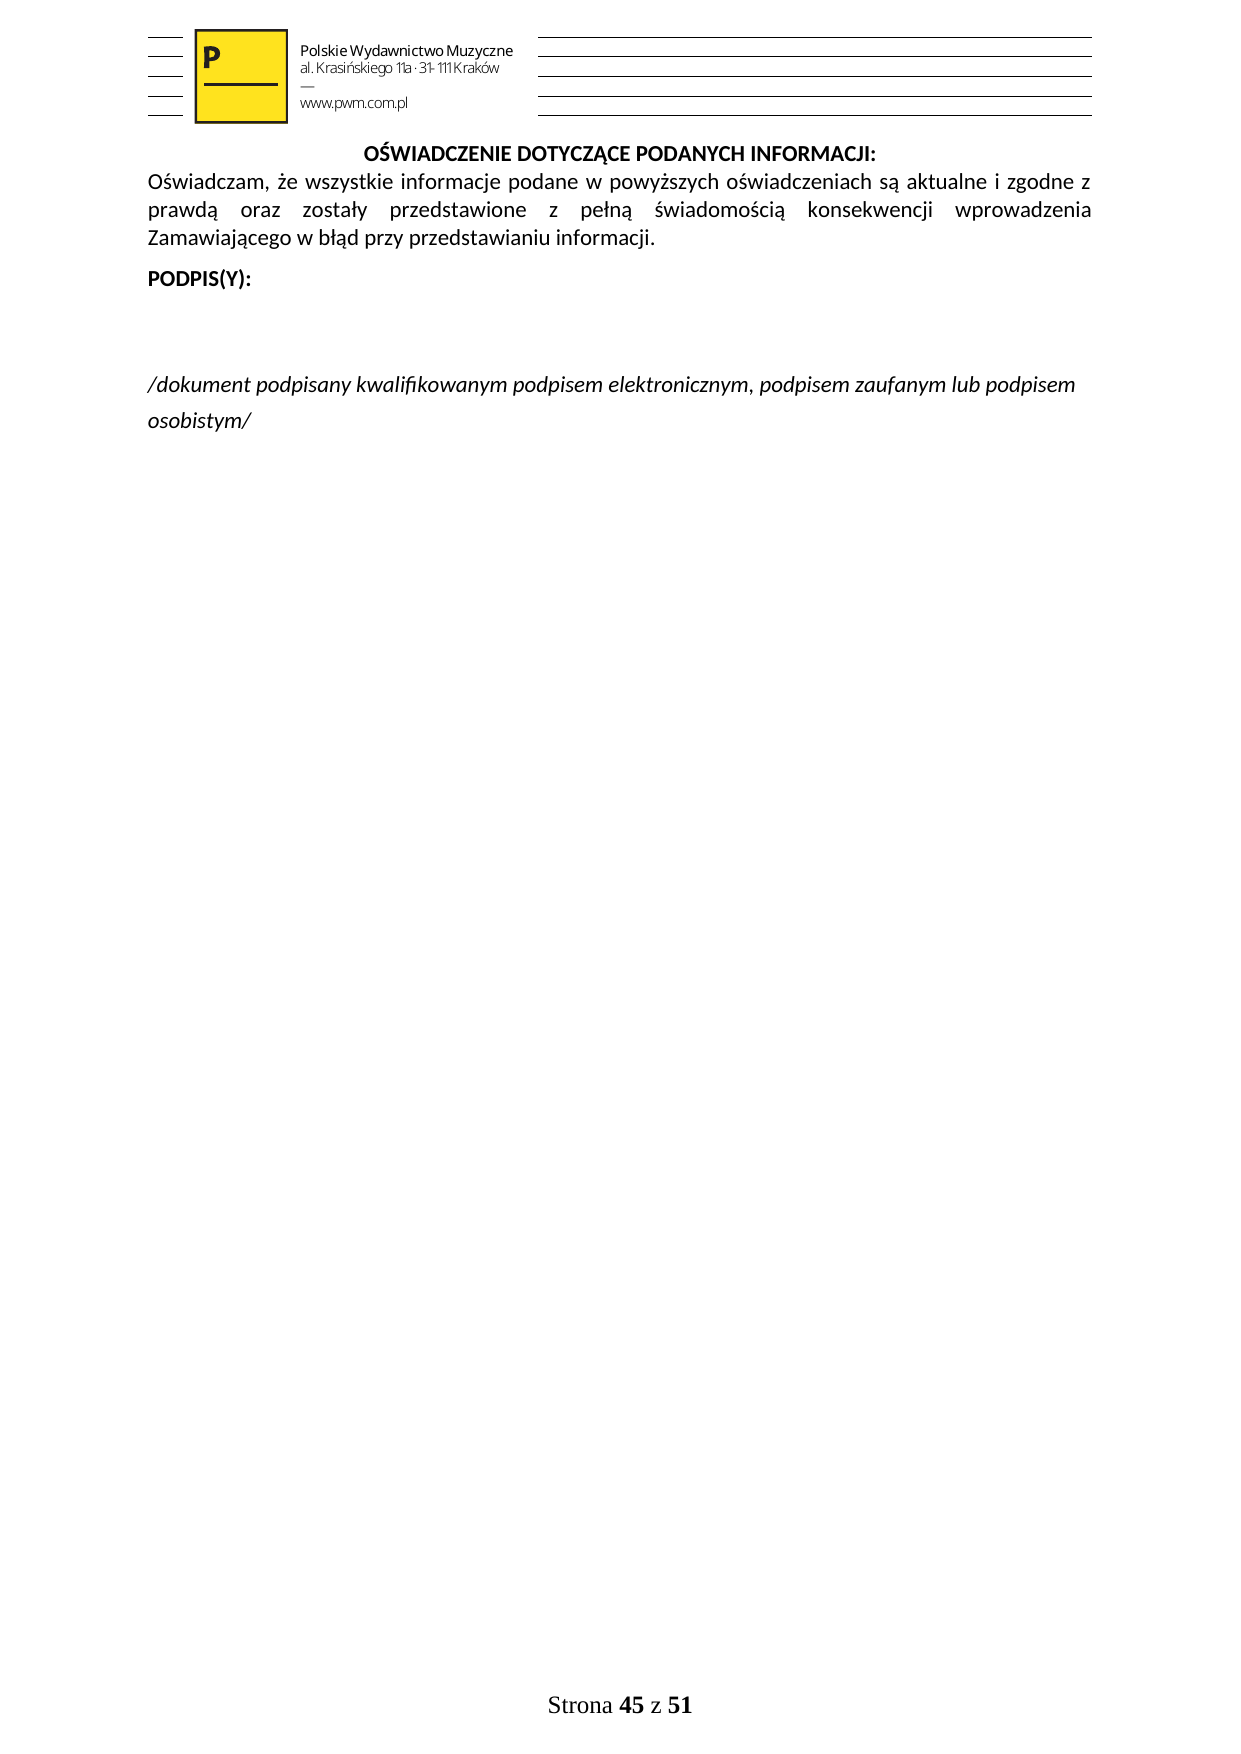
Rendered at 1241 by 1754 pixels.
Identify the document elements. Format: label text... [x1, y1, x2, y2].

text Oświadczam, że wszystkie informacje podane w powyższych oświadczeniach są aktualne i zgodne z prawdą oraz zostały przedstawione z pełną świadomością konsekwencji wprowadzenia Zamawiającego w błąd przy przedstawianiu informacji. [148, 167, 1093, 251]
text OŚWIADCZENIE DOTYCZĄCE PODANYCH INFORMACJI: [148, 139, 1093, 167]
text PODPIS(Y): [148, 264, 1093, 292]
text /dokument podpisany kwalifikowanym podpisem elektronicznym, podpisem zaufanym lub podpisem osobistym/ [148, 370, 1093, 434]
